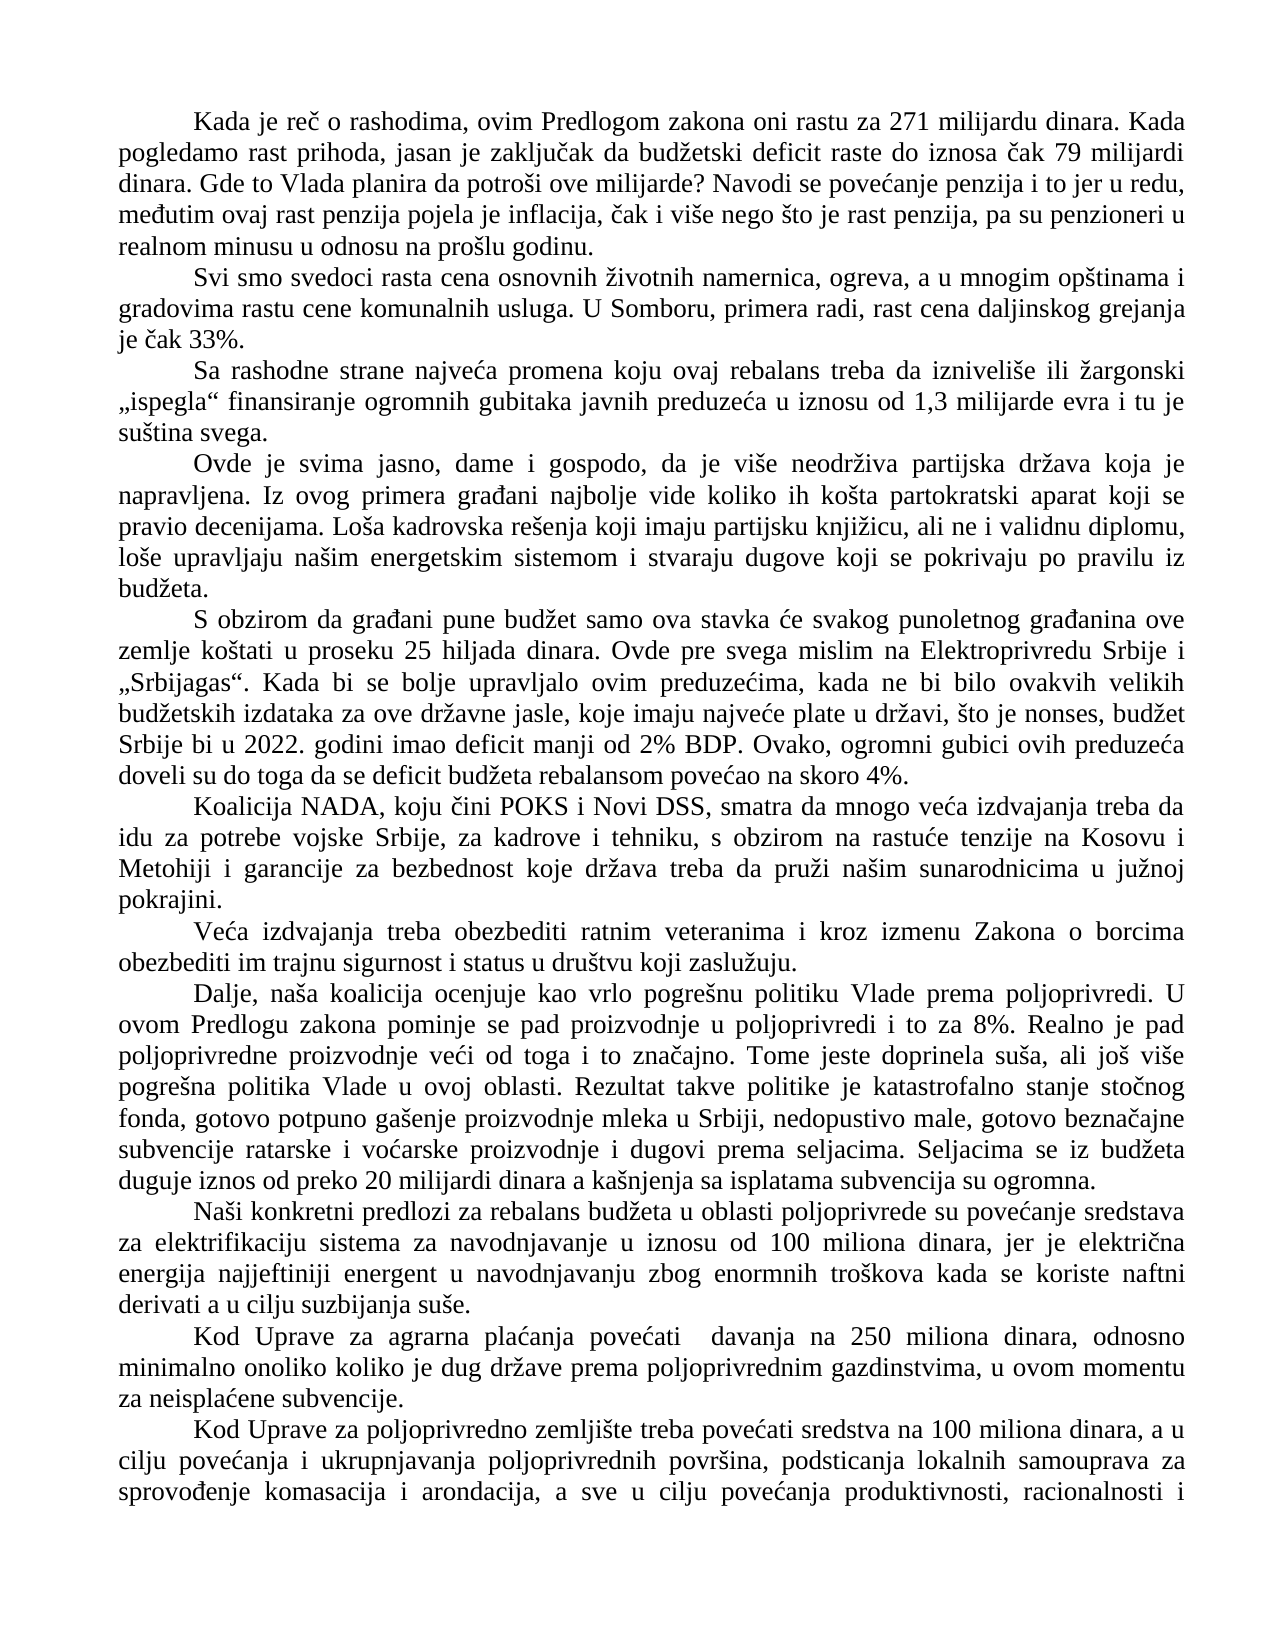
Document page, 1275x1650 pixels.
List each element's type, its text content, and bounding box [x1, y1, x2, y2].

text Sa rashodne strane najveća promena koju ovaj rebalans treba da izniveliše ili žargonski „ispegla“ finansiranje ogromnih gubitaka javnih preduzeća u iznosu od 1,3 milijarde evra i tu je suština svega. [118, 354, 1186, 448]
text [118, 1413, 1186, 1507]
text Ovde je svima jasno, dame i gospodo, da je više neodrživa partijska država koja je napravljena. Iz ovog primera građani najbolje vide koliko ih košta partokratski aparat koji se pravio decenijama. Loša kadrovska rešenja koji imaju partijsku knjižicu, ali ne i validnu diplomu, loše upravljaju našim energetskim sistemom i stvaraju dugove koji se pokrivaju po pravilu iz budžeta. [118, 448, 1186, 603]
text Koalicija NADA, koju čini POKS i Novi DSS, smatra da mnogo veća izdvajanja treba da idu za potrebe vojske Srbije, za kadrove i tehniku, s obzirom na rastuće tenzije na Kosovu i Metohiji i garancije za bezbednost koje država treba da pruži našim sunarodnicima u južnoj pokrajini. [118, 790, 1186, 915]
text Kada je reč o rashodima, ovim Predlogom zakona oni rastu za 271 milijardu dinara. Kada pogledamo rast prihoda, jasan je zaključak da budžetski deficit raste do iznosa čak 79 milijardi dinara. Gde to Vlada planira da potroši ove milijarde? Navodi se povećanje penzija i to jer u redu, međutim ovaj rast penzija pojela je inflacija, čak i više nego što je rast penzija, pa su penzioneri u realnom minusu u odnosu na prošlu godinu. [118, 105, 1186, 261]
text Veća izdvajanja treba obezbediti ratnim veteranima i kroz izmenu Zakona o borcima obezbediti im trajnu sigurnost i status u društvu koji zaslužuju. [118, 915, 1186, 977]
text Kod Uprave za agrarna plaćanja povećati davanja na 250 miliona dinara, odnosno minimalno onoliko koliko je dug države prema poljoprivrednim gazdinstvima, u ovom momentu za neisplaćene subvencije. [118, 1320, 1186, 1413]
text Dalje, naša koalicija ocenjuje kao vrlo pogrešnu politiku Vlade prema poljoprivredi. U ovom Predlogu zakona pominje se pad proizvodnje u poljoprivredi i to za 8%. Realno je pad poljoprivredne proizvodnje veći od toga i to značajno. Tome jeste doprinela suša, ali još više pogrešna politika Vlade u ovoj oblasti. Rezultat takve politike je katastrofalno stanje stočnog fonda, gotovo potpuno gašenje proizvodnje mleka u Srbiji, nedopustivo male, gotovo beznačajne subvencije ratarske i voćarske proizvodnje i dugovi prema seljacima. Seljacima se iz budžeta duguje iznos od preko 20 milijardi dinara a kašnjenja sa isplatama subvencija su ogromna. [118, 977, 1186, 1195]
text Naši konkretni predlozi za rebalans budžeta u oblasti poljoprivrede su povećanje sredstava za elektrifikaciju sistema za navodnjavanje u iznosu od 100 miliona dinara, jer je električna energija najjeftiniji energent u navodnjavanju zbog enormnih troškova kada se koriste naftni derivati a u cilju suzbijanja suše. [118, 1195, 1186, 1320]
text Svi smo svedoci rasta cena osnovnih životnih namernica, ogreva, a u mnogim opštinama i gradovima rastu cene komunalnih usluga. U Somboru, primera radi, rast cena daljinskog grejanja je čak 33%. [118, 261, 1186, 354]
text S obzirom da građani pune budžet samo ova stavka će svakog punoletnog građanina ove zemlje koštati u proseku 25 hiljada dinara. Ovde pre svega mislim na Elektroprivredu Srbije i „Srbijagas“. Kada bi se bolje upravljalo ovim preduzećima, kada ne bi bilo ovakvih velikih budžetskih izdataka za ove državne jasle, koje imaju najveće plate u državi, što je nonses, budžet Srbije bi u 2022. godini imao deficit manji od 2% BDP. Ovako, ogromni gubici ovih preduzeća doveli su do toga da se deficit budžeta rebalansom povećao na skoro 4%. [118, 603, 1186, 790]
